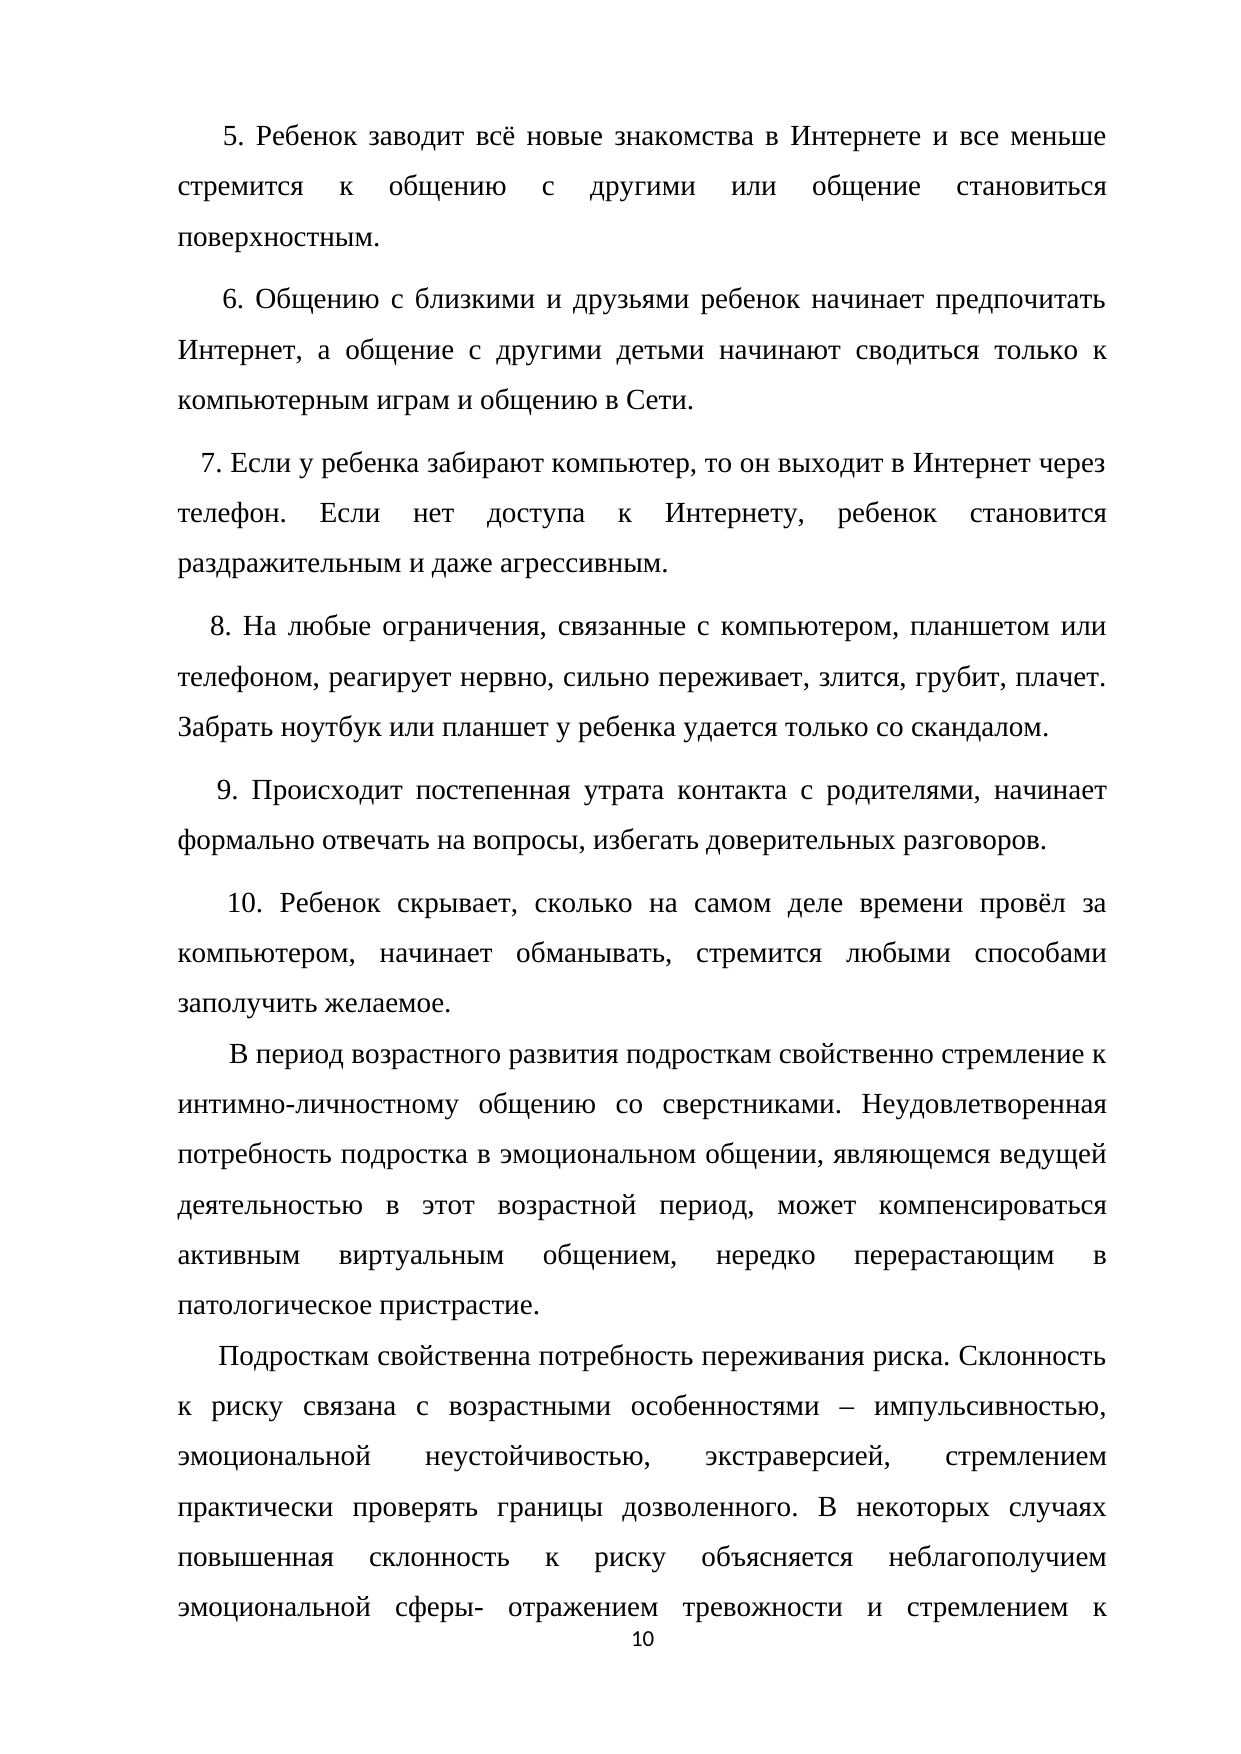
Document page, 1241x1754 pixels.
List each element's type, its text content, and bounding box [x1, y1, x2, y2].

text 6. Общению с близкими и друзьями ребенок начинает предпочитать Интернет, а общение с другими детьми начинают сводиться только к компьютерным играм и общению в Сети. [177, 282, 1107, 416]
text В период возрастного развития подросткам свойственно стремление к интимно-личностному общению со сверстниками. Неудовлетворенная потребность подростка в эмоциональном общении, являющемся ведущей деятельностью в этот возрастной период, может компенсироваться активным виртуальным общением, нередко перерастающим в патологическое пристрастие. [177, 1036, 1107, 1321]
text 9. Происходит постепенная утрата контакта с родителями, начинает формально отвечать на вопросы, избегать доверительных разговоров. [177, 772, 1107, 856]
text 10. Ребенок скрывает, сколько на самом деле времени провёл за компьютером, начинает обманывать, стремится любыми способами заполучить желаемое. [177, 885, 1107, 1019]
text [177, 1338, 1107, 1623]
text 8. На любые ограничения, связанные с компьютером, планшетом или телефоном, реагирует нервно, сильно переживает, злится, грубит, плачет. Забрать ноутбук или планшет у ребенка удается только со скандалом. [177, 608, 1107, 743]
text 7. Если у ребенка забирают компьютер, то он выходит в Интернет через телефон. Если нет доступа к Интернету, ребенок становится раздражительным и даже агрессивным. [177, 445, 1107, 579]
text 5. Ребенок заводит всё новые знакомства в Интернете и все меньше стремится к общению с другими или общение становиться поверхностным. [177, 118, 1107, 252]
